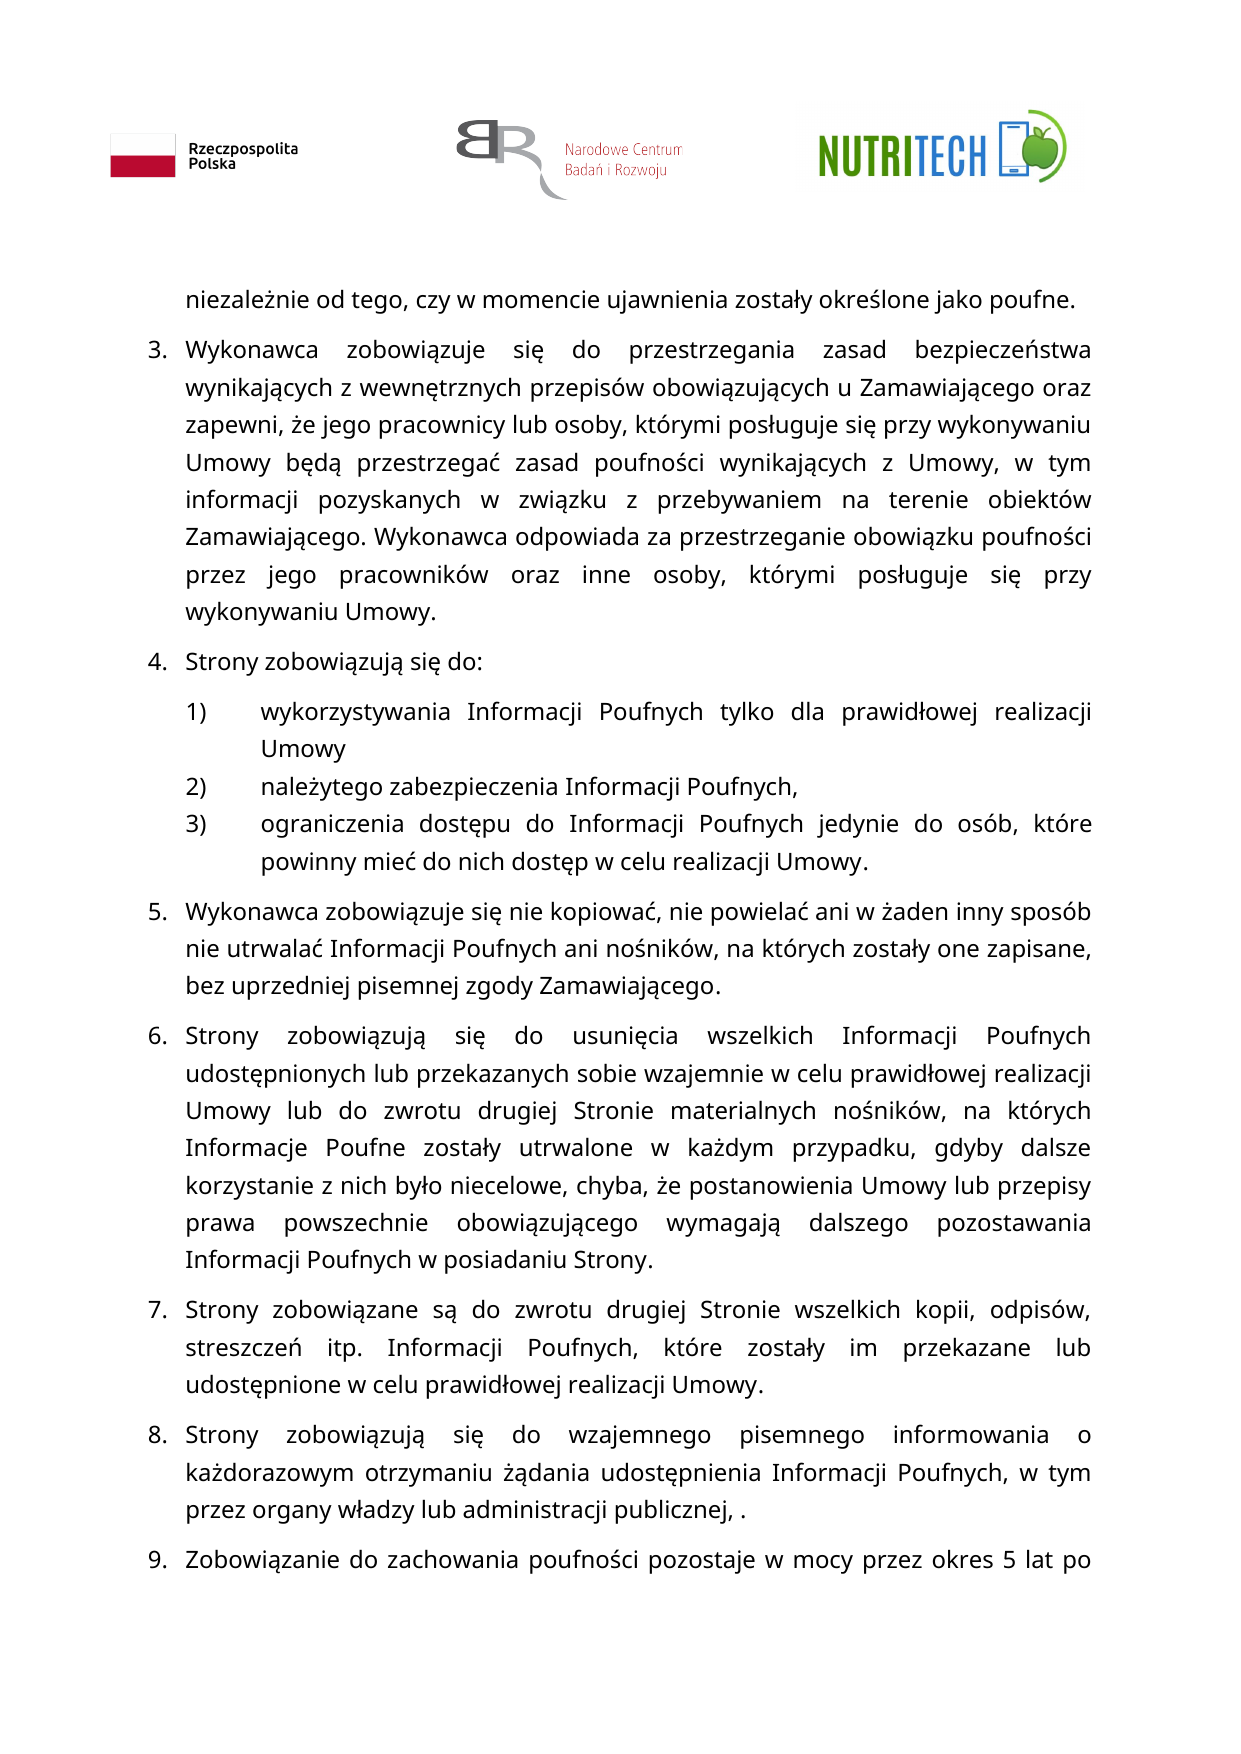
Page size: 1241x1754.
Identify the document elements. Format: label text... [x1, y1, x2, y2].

list Strony zobowiązane są do zwrotu drugiej Stronie wszelkich kopii, odpisów, streszczeń itp. Informacji Poufnych, które zostały im przekazane lub udostępnione w celu prawidłowej realizacji Umowy. [148, 1293, 1093, 1401]
picture [96, 119, 312, 192]
list Wykonawca zobowiązuje się nie kopiować, nie powielać ani w żaden inny sposób nie utrwalać Informacji Poufnych ani nośników, na których zostały one zapisane, bez uprzedniej pisemnej zgody Zamawiającego. [148, 894, 1093, 1002]
picture [456, 120, 683, 200]
list Strony zobowiązują się do wzajemnego pisemnego informowania o każdorazowym otrzymaniu żądania udostępnienia Informacji Poufnych, w tym przez organy władzy lub administracji publicznej, . [148, 1418, 1093, 1525]
list Strony zobowiązują się do usunięcia wszelkich Informacji Poufnych udostępnionych lub przekazanych sobie wzajemnie w celu prawidłowej realizacji Umowy lub do zwrotu drugiej Stronie materialnych nośników, na których Informacje Poufne zostały utrwalone w każdym przypadku, gdyby dalsze korzystanie z nich było niecelowe, chyba, że postanowienia Umowy lub przepisy prawa powszechnie obowiązującego wymagają dalszego pozostawania Informacji Poufnych w posiadaniu Strony. [148, 1019, 1093, 1276]
list należytego zabezpieczenia Informacji Poufnych, [185, 769, 1093, 802]
list wykorzystywania Informacji Poufnych tylko dla prawidłowej realizacji Umowy [185, 695, 1093, 765]
list ograniczenia dostępu do Informacji Poufnych jedynie do osób, które powinny mieć do nich dostęp w celu realizacji Umowy. [185, 807, 1093, 877]
picture [794, 101, 1085, 192]
list Strony zobowiązują się do: [148, 645, 1093, 677]
list Wykonawca zobowiązuje się do przestrzegania zasad bezpieczeństwa wynikających z wewnętrznych przepisów obowiązujących u Zamawiającego oraz zapewni, że jego pracownicy lub osoby, którymi posługuje się przy wykonywaniu Umowy będą przestrzegać zasad poufności wynikających z Umowy, w tym informacji pozyskanych w związku z przebywaniem na terenie obiektów Zamawiającego. Wykonawca odpowiada za przestrzeganie obowiązku poufności przez jego pracowników oraz inne osoby, którymi posługuje się przy wykonywaniu Umowy. [148, 333, 1093, 628]
